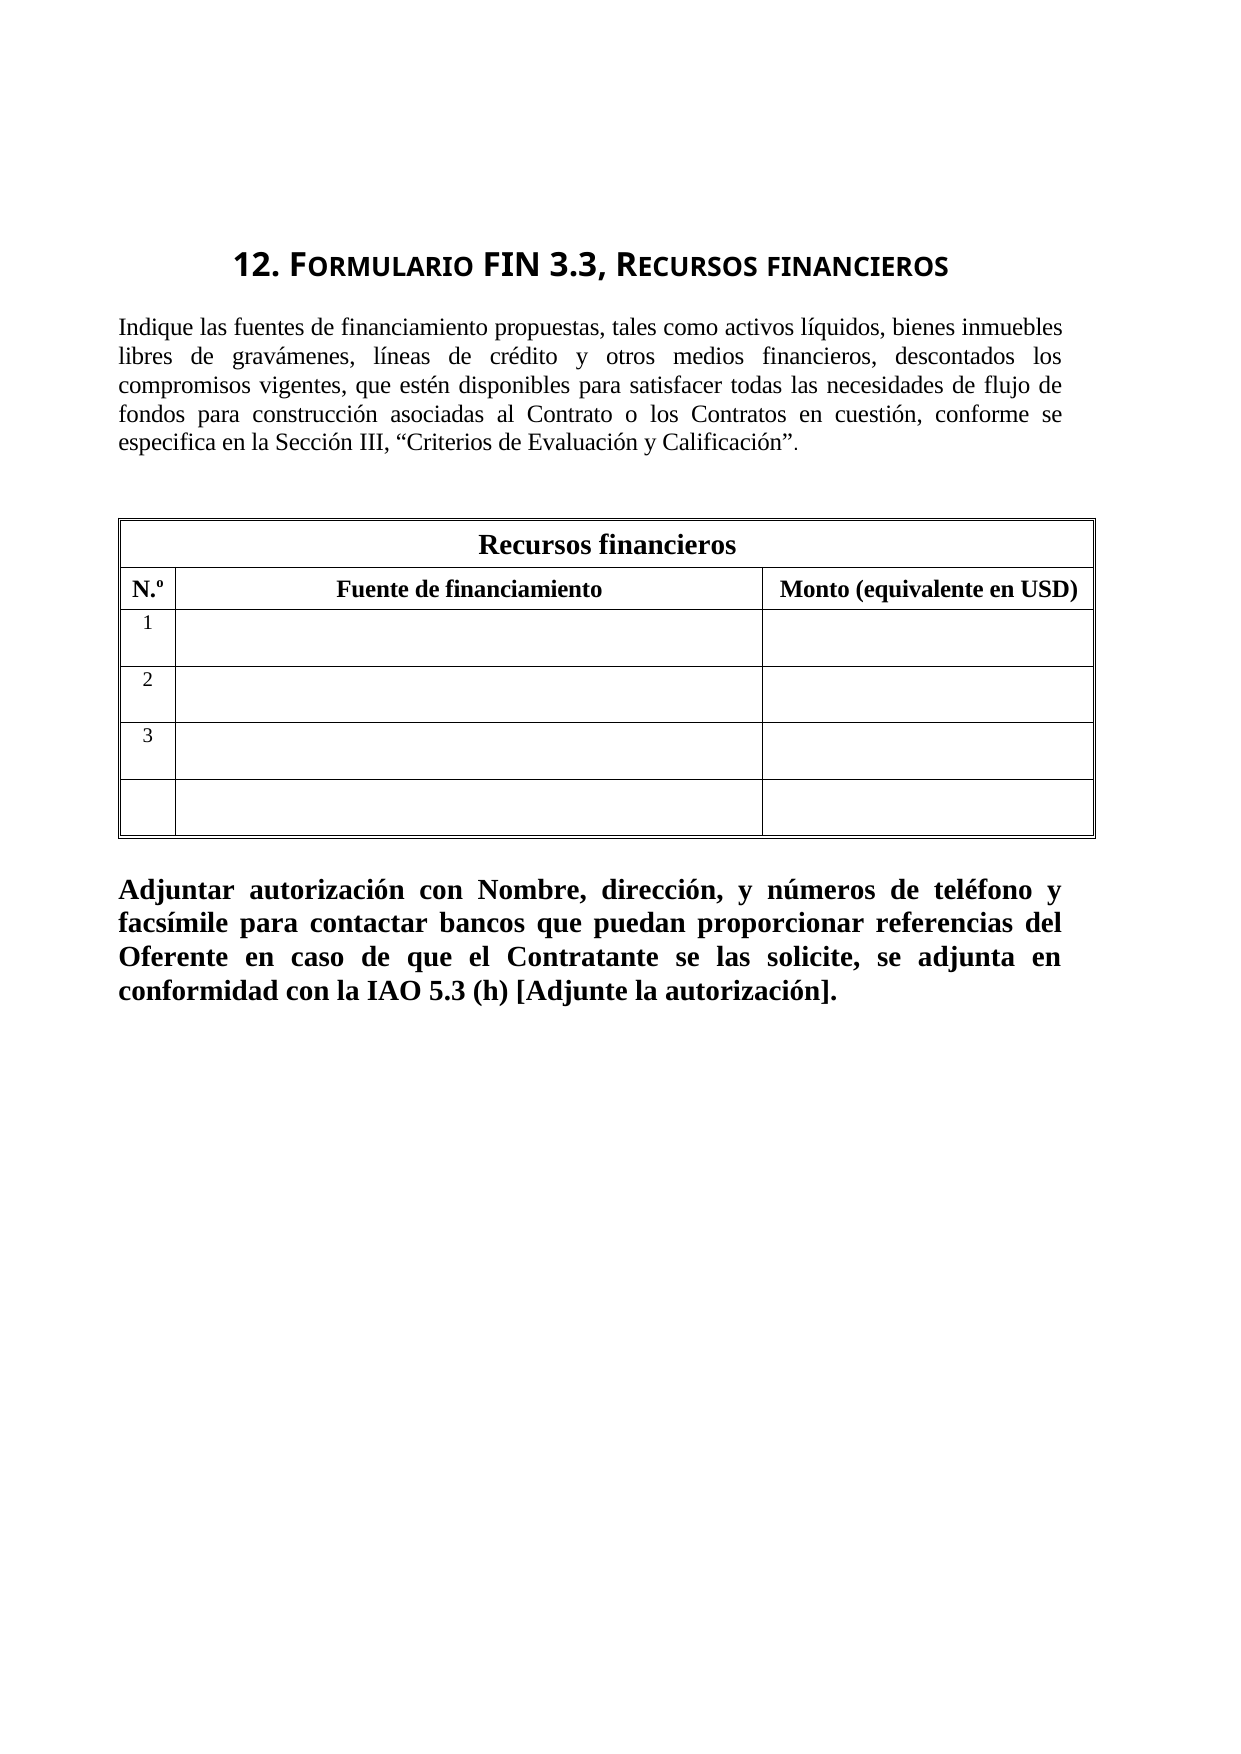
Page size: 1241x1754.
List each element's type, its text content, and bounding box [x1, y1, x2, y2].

table_cell [176, 610, 762, 666]
text Adjuntar autorización con Nombre, dirección, y números de teléfono y facsímile para contactar bancos que puedan proporcionar referencias del Oferente en caso de que el Contratante se las solicite, se adjunta en conformidad con la IAO 5.3 (h) [Adjunte la autorización]. [118, 872, 1063, 1006]
table_cell [176, 723, 762, 779]
table_cell 3 [121, 723, 175, 779]
table_cell [176, 667, 762, 722]
text Indique las fuentes de financiamiento propuestas, tales como activos líquidos, bienes inmuebles libres de gravámenes, líneas de crédito y otros medios financieros, descontados los compromisos vigentes, que estén disponibles para satisfacer todas las necesidades de flujo de fondos para construcción asociadas al Contrato o los Contratos en cuestión, conforme se especifica en la Sección III, “Criterios de Evaluación y Calificación”. [118, 312, 1063, 456]
table_cell 1 [121, 610, 175, 666]
table_cell [763, 723, 1093, 779]
table_cell Monto (equivalente en USD) [763, 568, 1093, 609]
table_cell [763, 610, 1093, 666]
table_cell [763, 780, 1093, 835]
table_cell [176, 780, 762, 835]
table_cell 2 [121, 667, 175, 722]
text 12. Formulario FIN 3.3, Recursos financieros [118, 241, 1063, 286]
table_cell N.o [121, 568, 175, 609]
table_cell [763, 667, 1093, 722]
table_cell Fuente de financiamiento [176, 568, 762, 609]
table_cell [121, 780, 175, 835]
table_header Recursos financieros [121, 521, 1093, 567]
